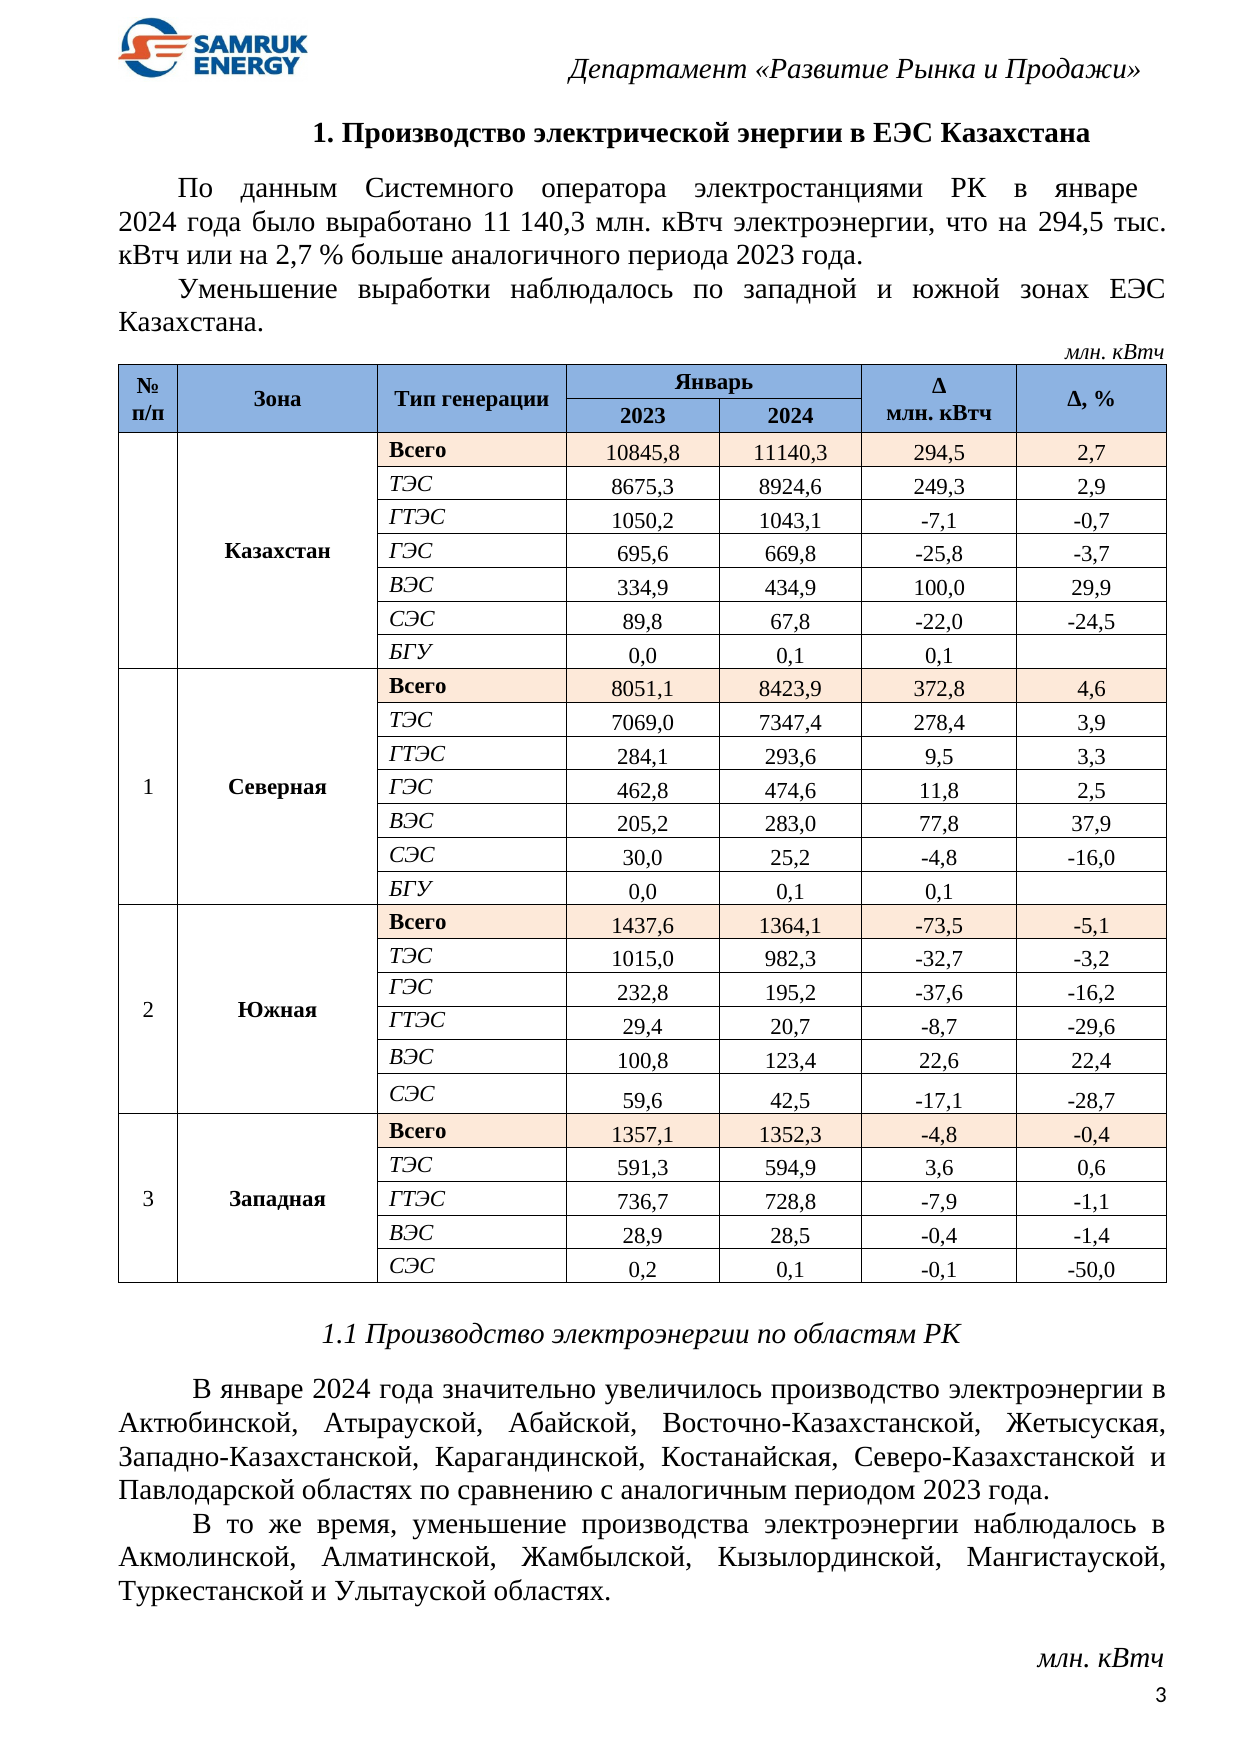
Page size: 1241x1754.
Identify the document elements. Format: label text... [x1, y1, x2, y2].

table_cell 232,8 [567, 973, 719, 1006]
table_cell ВЭС [378, 1040, 566, 1073]
table_cell 0,6 [1017, 1148, 1166, 1181]
table_cell 695,6 [567, 534, 719, 567]
table_cell -1,4 [1017, 1216, 1166, 1248]
table_cell 294,5 [862, 433, 1016, 466]
text По данным Системного оператора электростанциями РК в январе 2024 года было выработано 11 140,3 млн. кВтч электроэнергии, что на 294,5 тыс. кВтч или на 2,7 % больше аналогичного периода 2023 года. [118, 170, 1167, 271]
table_cell 2,7 [1017, 433, 1166, 466]
table_cell 1 [119, 669, 177, 904]
table_cell -50,0 [1017, 1249, 1166, 1282]
table_cell 29,4 [567, 1007, 719, 1039]
table_cell 2,5 [1017, 770, 1166, 803]
table_header Тип генерации [378, 365, 566, 432]
table_cell [119, 433, 177, 668]
table_cell ТЭС [378, 467, 566, 499]
list В то же время, уменьшение производства электроэнергии наблюдалось в Акмолинской, Алматинской, Жамбылской, Кызылординской, Мангистауской, Туркестанской и Улытауской областях. [118, 1506, 1167, 1606]
table_cell 0,0 [567, 872, 719, 904]
table_cell 0,1 [720, 1249, 861, 1282]
table_cell 594,9 [720, 1148, 861, 1181]
table_cell Северная [178, 669, 377, 904]
table_cell ТЭС [378, 703, 566, 736]
table_cell 2 [119, 905, 177, 1113]
table_cell Южная [178, 905, 377, 1113]
table_cell [1017, 635, 1166, 668]
table_cell -3,7 [1017, 534, 1166, 567]
table_cell -16,2 [1017, 973, 1166, 1006]
table_cell Всего [378, 905, 566, 938]
table_cell 3,3 [1017, 737, 1166, 769]
table_cell -7,9 [862, 1182, 1016, 1214]
table_cell 1043,1 [720, 500, 861, 533]
table_cell Всего [378, 1114, 566, 1147]
table_cell 591,3 [567, 1148, 719, 1181]
table_cell -25,8 [862, 534, 1016, 567]
table_cell 7069,0 [567, 703, 719, 736]
table_cell ГЭС [378, 770, 566, 803]
table_cell 59,6 [567, 1074, 719, 1113]
table_cell Казахстан [178, 433, 377, 668]
table_cell 25,2 [720, 838, 861, 871]
table_cell 474,6 [720, 770, 861, 803]
table_cell -24,5 [1017, 602, 1166, 634]
table_cell 728,8 [720, 1182, 861, 1214]
table_cell 669,8 [720, 534, 861, 567]
table_cell ГЭС [378, 973, 566, 1006]
table_cell 77,8 [862, 804, 1016, 837]
table_cell ГТЭС [378, 1007, 566, 1039]
table_cell 195,2 [720, 973, 861, 1006]
table_cell -73,5 [862, 905, 1016, 938]
table_cell [1017, 872, 1166, 904]
table_cell 1437,6 [567, 905, 719, 938]
table_cell 293,6 [720, 737, 861, 769]
table_cell ТЭС [378, 939, 566, 972]
table_cell 205,2 [567, 804, 719, 837]
table_cell 3 [119, 1114, 177, 1282]
table_cell -8,7 [862, 1007, 1016, 1039]
table_cell 42,5 [720, 1074, 861, 1113]
table_cell 37,9 [1017, 804, 1166, 837]
table_cell СЭС [378, 602, 566, 634]
table_cell 4,6 [1017, 669, 1166, 702]
subtitle 1.1 Производство электроэнергии по областям РК [118, 1317, 1167, 1350]
table_cell 334,9 [567, 568, 719, 601]
table_cell 22,6 [862, 1040, 1016, 1073]
table_cell 9,5 [862, 737, 1016, 769]
table_cell 0,1 [862, 635, 1016, 668]
table_cell ГТЭС [378, 500, 566, 533]
table_cell -0,7 [1017, 500, 1166, 533]
table_cell 0,1 [720, 872, 861, 904]
table_cell 982,3 [720, 939, 861, 972]
table_cell Всего [378, 669, 566, 702]
table_cell 372,8 [862, 669, 1016, 702]
table_cell 28,5 [720, 1216, 861, 1248]
table_cell 22,4 [1017, 1040, 1166, 1073]
table_cell 10845,8 [567, 433, 719, 466]
table_cell 1050,2 [567, 500, 719, 533]
table_cell 8051,1 [567, 669, 719, 702]
table_cell -32,7 [862, 939, 1016, 972]
table_cell -4,8 [862, 1114, 1016, 1147]
table_header № п/п [119, 365, 177, 432]
table_cell 8924,6 [720, 467, 861, 499]
table_cell 0,1 [862, 872, 1016, 904]
table_cell 0,2 [567, 1249, 719, 1282]
table_cell СЭС [378, 1074, 566, 1113]
table_cell 30,0 [567, 838, 719, 871]
table_cell -4,8 [862, 838, 1016, 871]
table_cell СЭС [378, 838, 566, 871]
table_cell -5,1 [1017, 905, 1166, 938]
table_cell 100,8 [567, 1040, 719, 1073]
table_cell -0,4 [1017, 1114, 1166, 1147]
table_cell -3,2 [1017, 939, 1166, 972]
table_cell 100,0 [862, 568, 1016, 601]
table_cell 0,0 [567, 635, 719, 668]
table_cell 8423,9 [720, 669, 861, 702]
table_cell 1352,3 [720, 1114, 861, 1147]
table_cell 11,8 [862, 770, 1016, 803]
table_cell СЭС [378, 1249, 566, 1282]
text млн. кВтч [118, 1640, 1167, 1673]
table_cell 736,7 [567, 1182, 719, 1214]
table_cell 2024 [720, 399, 861, 432]
table_cell 1357,1 [567, 1114, 719, 1147]
table_cell 278,4 [862, 703, 1016, 736]
table_cell 434,9 [720, 568, 861, 601]
table_cell -16,0 [1017, 838, 1166, 871]
table_cell 3,6 [862, 1148, 1016, 1181]
table_cell -0,1 [862, 1249, 1016, 1282]
table_cell 20,7 [720, 1007, 861, 1039]
table_cell ВЭС [378, 568, 566, 601]
table_cell -17,1 [862, 1074, 1016, 1113]
table_cell 1015,0 [567, 939, 719, 972]
table_cell -1,1 [1017, 1182, 1166, 1214]
table_header Зона [178, 365, 377, 432]
table_cell 89,8 [567, 602, 719, 634]
table_cell -22,0 [862, 602, 1016, 634]
table_header Δ, % [1017, 365, 1166, 432]
text млн. кВтч [118, 338, 1167, 364]
table_cell ГТЭС [378, 737, 566, 769]
table_cell ТЭС [378, 1148, 566, 1181]
table_cell -29,6 [1017, 1007, 1166, 1039]
table_cell 462,8 [567, 770, 719, 803]
table_cell 283,0 [720, 804, 861, 837]
table_cell БГУ [378, 872, 566, 904]
table_cell ВЭС [378, 1216, 566, 1248]
table_cell -37,6 [862, 973, 1016, 1006]
table_cell 67,8 [720, 602, 861, 634]
table_cell ВЭС [378, 804, 566, 837]
table_cell 284,1 [567, 737, 719, 769]
table_cell 11140,3 [720, 433, 861, 466]
table_cell БГУ [378, 635, 566, 668]
table_header Δ млн. кВтч [862, 365, 1016, 432]
list В январе 2024 года значительно увеличилось производство электроэнергии в Актюбинской, Атырауской, Абайской, Восточно-Казахстанской, Жетысуская, Западно-Казахстанской, Карагандинской, Костанайская, Северо-Казахстанской и Павлодарской областях по сравнению с аналогичным периодом 2023 года. [118, 1372, 1167, 1506]
table_cell 8675,3 [567, 467, 719, 499]
table_cell -0,4 [862, 1216, 1016, 1248]
table_cell 28,9 [567, 1216, 719, 1248]
table_cell ГТЭС [378, 1182, 566, 1214]
table_cell ГЭС [378, 534, 566, 567]
table_header Январь [567, 365, 861, 398]
table_cell 29,9 [1017, 568, 1166, 601]
table_cell Западная [178, 1114, 377, 1282]
table_cell 2,9 [1017, 467, 1166, 499]
table_cell 3,9 [1017, 703, 1166, 736]
table_cell Всего [378, 433, 566, 466]
table_cell 249,3 [862, 467, 1016, 499]
table_cell 7347,4 [720, 703, 861, 736]
table_cell 123,4 [720, 1040, 861, 1073]
table_cell 0,1 [720, 635, 861, 668]
subtitle Производство электрической энергии в ЕЭС Казахстана [118, 115, 1167, 149]
table_cell -7,1 [862, 500, 1016, 533]
table_cell 2023 [567, 399, 719, 432]
picture [118, 17, 308, 82]
table_cell 1364,1 [720, 905, 861, 938]
table_cell -28,7 [1017, 1074, 1166, 1113]
text Уменьшение выработки наблюдалось по западной и южной зонах ЕЭС Казахстана. [118, 271, 1167, 338]
